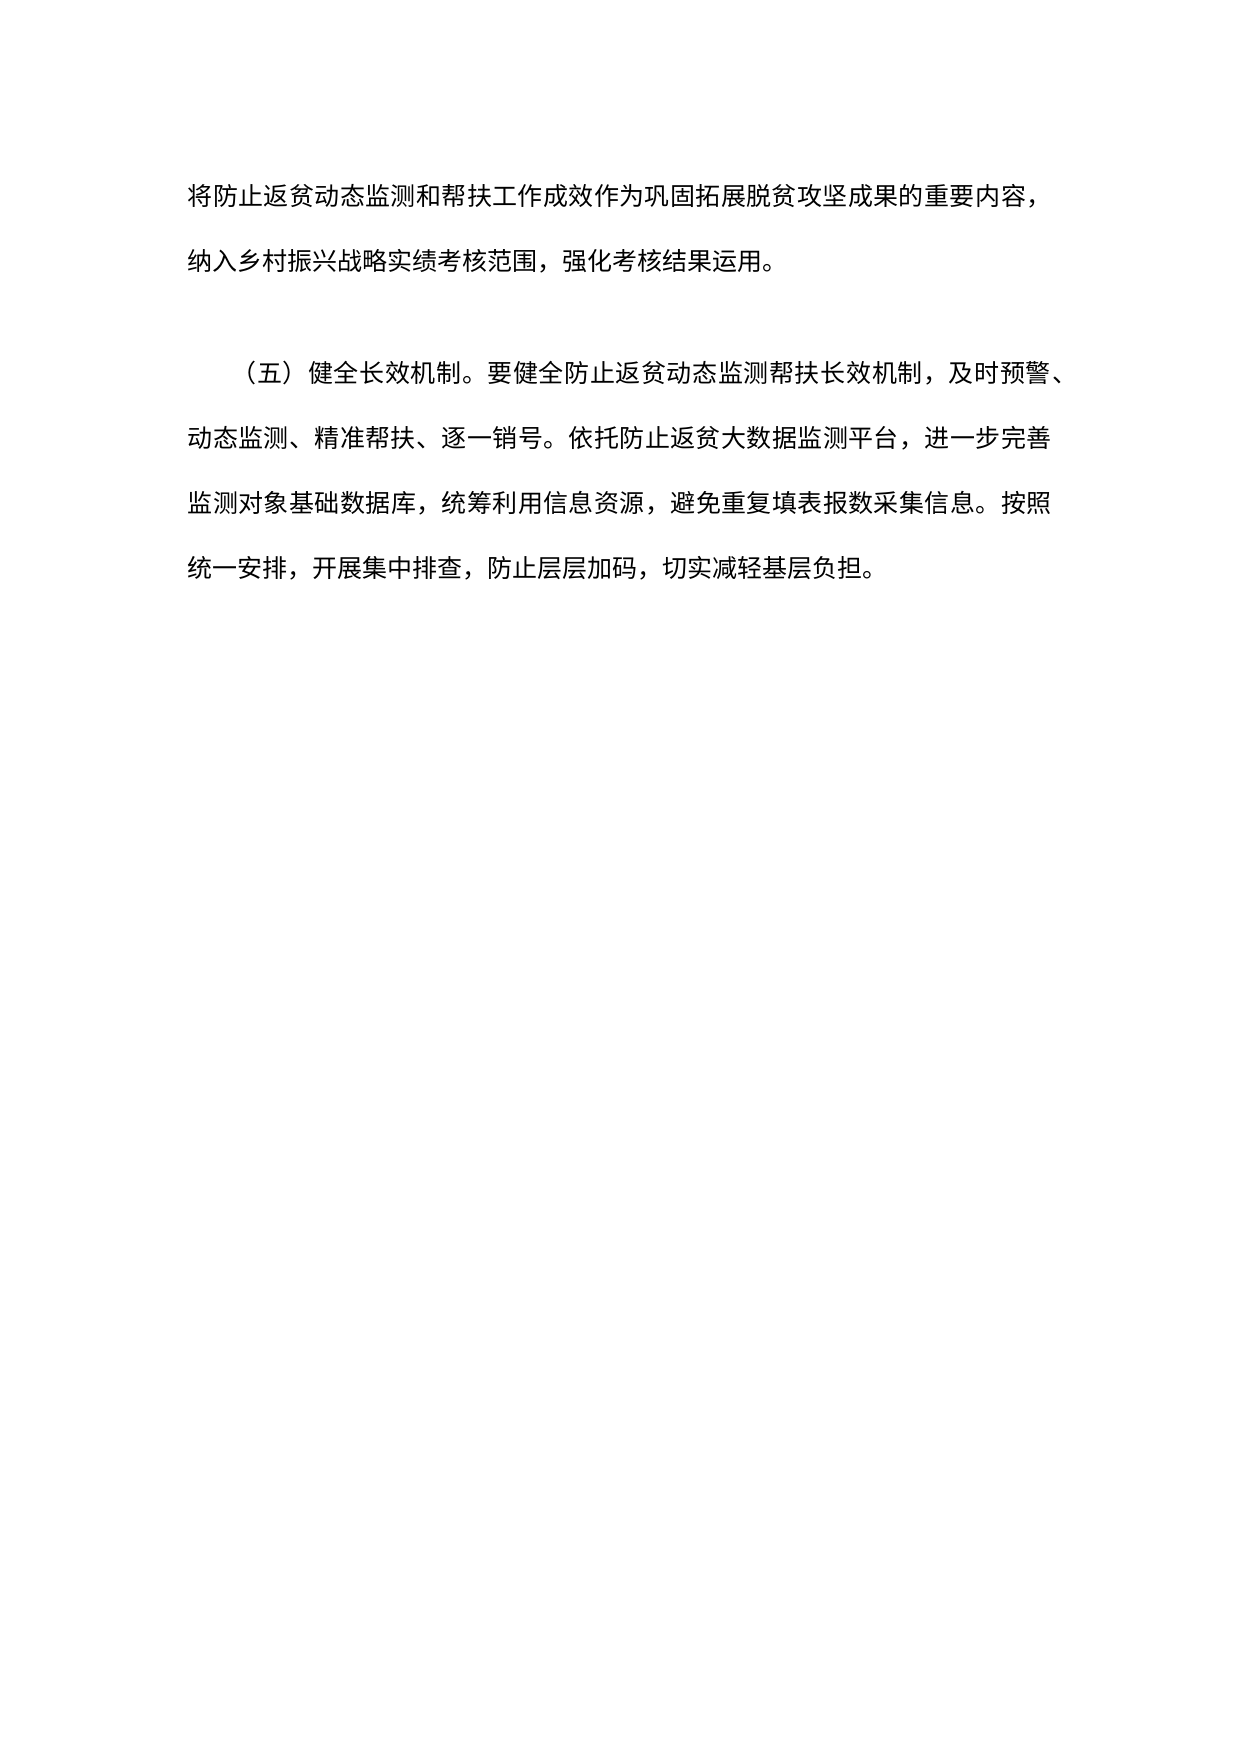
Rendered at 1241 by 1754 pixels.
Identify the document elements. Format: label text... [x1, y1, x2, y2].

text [187, 162, 1053, 292]
text （五）健全长效机制。要健全防止返贫动态监测帮扶长效机制，及时预警、动态监测、精准帮扶、逐一销号。依托防止返贫大数据监测平台，进一步完善监测对象基础数据库，统筹利用信息资源，避免重复填表报数采集信息。按照统一安排，开展集中排查，防止层层加码，切实减轻基层负担。 [187, 339, 1053, 599]
